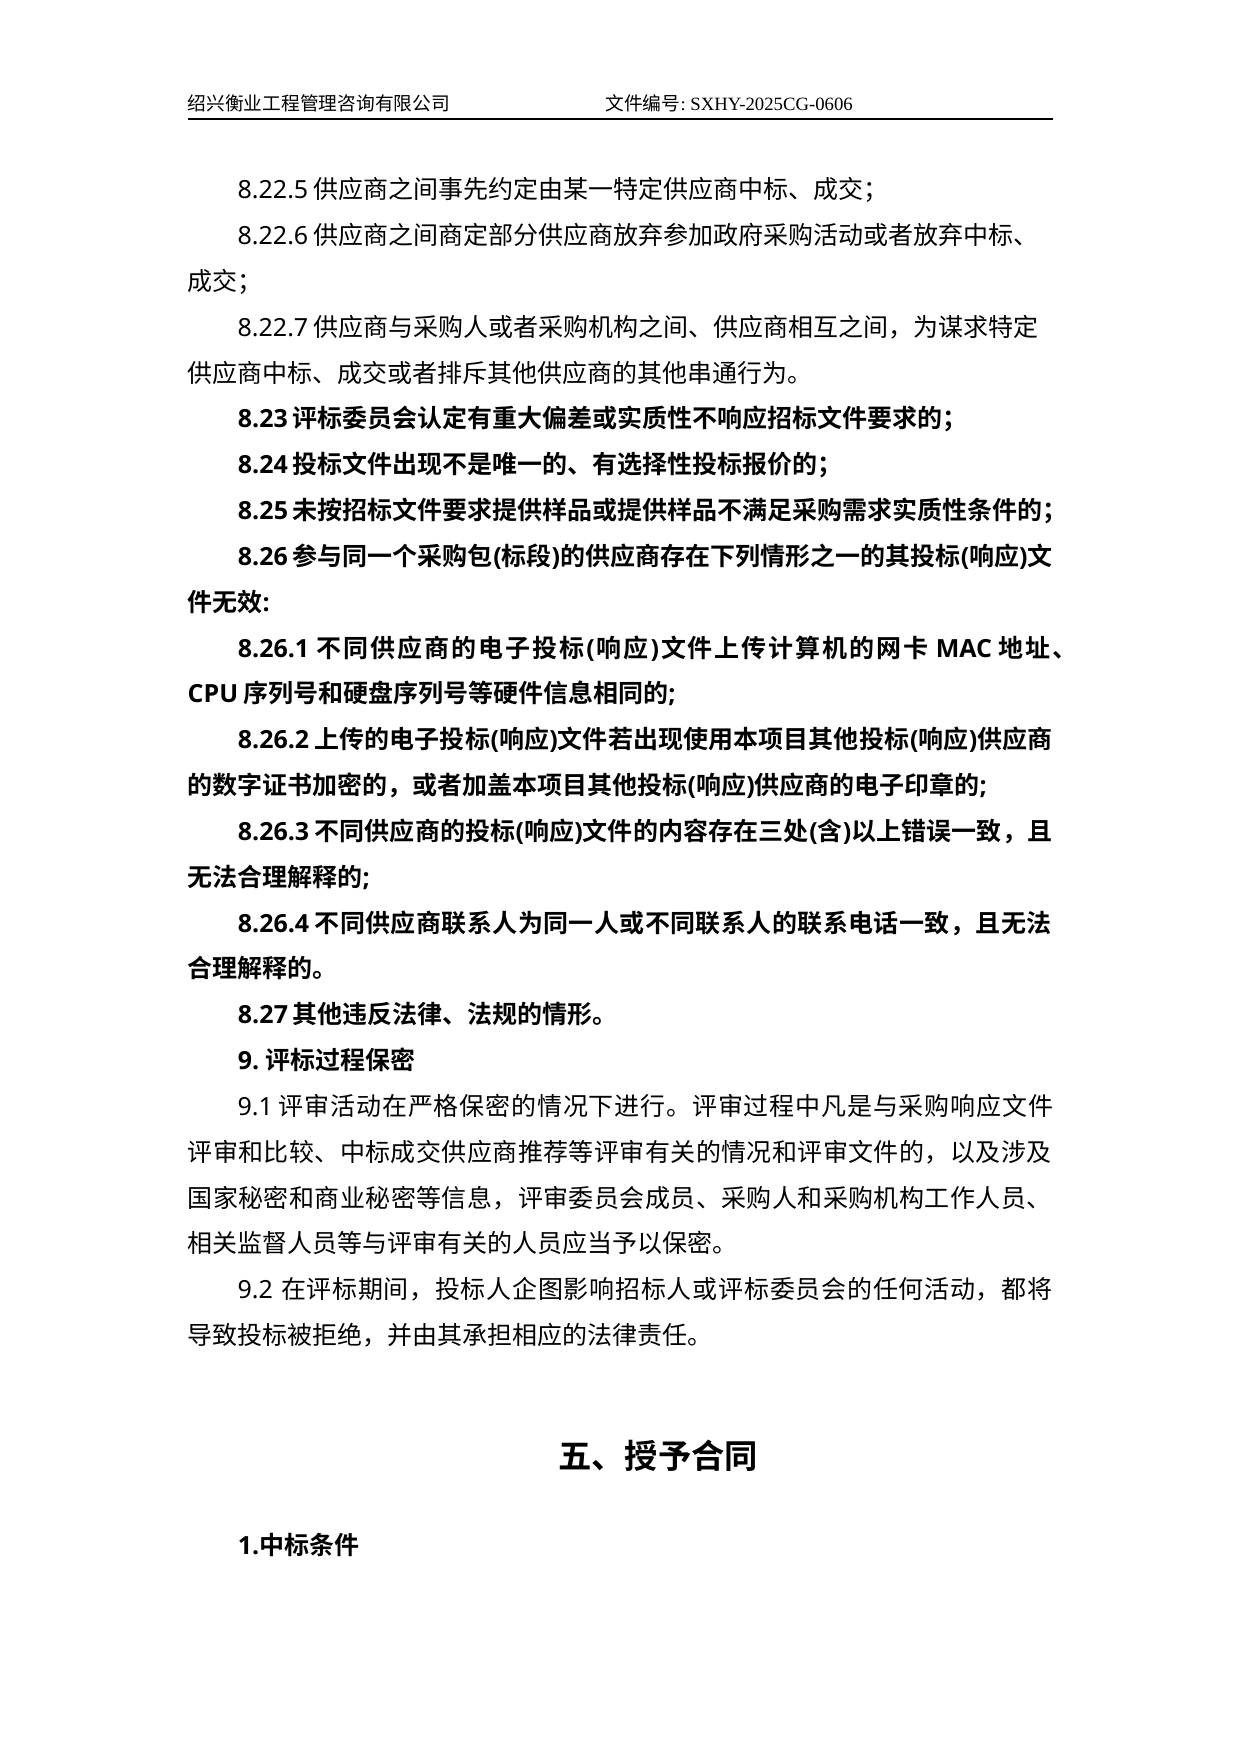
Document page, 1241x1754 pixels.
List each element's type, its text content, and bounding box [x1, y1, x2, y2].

text 9.2 在评标期间，投标人企图影响招标人或评标委员会的任何活动，都将导致投标被拒绝，并由其承担相应的法律责任。 [187, 1262, 1053, 1354]
text 8.27其他违反法律、法规的情形。 [187, 987, 1053, 1033]
text 8.26.2上传的电子投标(响应)文件若出现使用本项目其他投标(响应)供应商的数字证书加密的，或者加盖本项目其他投标(响应)供应商的电子印章的; [187, 712, 1053, 804]
text 8.26.4不同供应商联系人为同一人或不同联系人的联系电话一致，且无法合理解释的。 [187, 895, 1053, 987]
text 8.22.5供应商之间事先约定由某一特定供应商中标、成交； [187, 162, 1053, 208]
text 五、授予合同 [187, 1422, 1053, 1487]
text 8.25未按招标文件要求提供样品或提供样品不满足采购需求实质性条件的； [187, 483, 1053, 529]
text 8.26.1不同供应商的电子投标(响应)文件上传计算机的网卡MAC地址、CPU序列号和硬盘序列号等硬件信息相同的; [187, 620, 1053, 712]
text 8.26参与同一个采购包(标段)的供应商存在下列情形之一的其投标(响应)文件无效: [187, 529, 1053, 620]
text 9. 评标过程保密 [187, 1033, 1053, 1079]
text 8.26.3不同供应商的投标(响应)文件的内容存在三处(含)以上错误一致，且无法合理解释的; [187, 804, 1053, 895]
text 8.22.7供应商与采购人或者采购机构之间、供应商相互之间，为谋求特定供应商中标、成交或者排斥其他供应商的其他串通行为。 [187, 299, 1053, 391]
text 9.1评审活动在严格保密的情况下进行。评审过程中凡是与采购响应文件评审和比较、中标成交供应商推荐等评审有关的情况和评审文件的，以及涉及国家秘密和商业秘密等信息，评审委员会成员、采购人和采购机构工作人员、相关监督人员等与评审有关的人员应当予以保密。 [187, 1079, 1053, 1262]
text 8.23评标委员会认定有重大偏差或实质性不响应招标文件要求的； [187, 391, 1053, 437]
list 1.中标条件 [187, 1511, 1053, 1576]
text 8.22.6供应商之间商定部分供应商放弃参加政府采购活动或者放弃中标、成交； [187, 208, 1053, 299]
text 8.24投标文件出现不是唯一的、有选择性投标报价的； [187, 437, 1053, 483]
